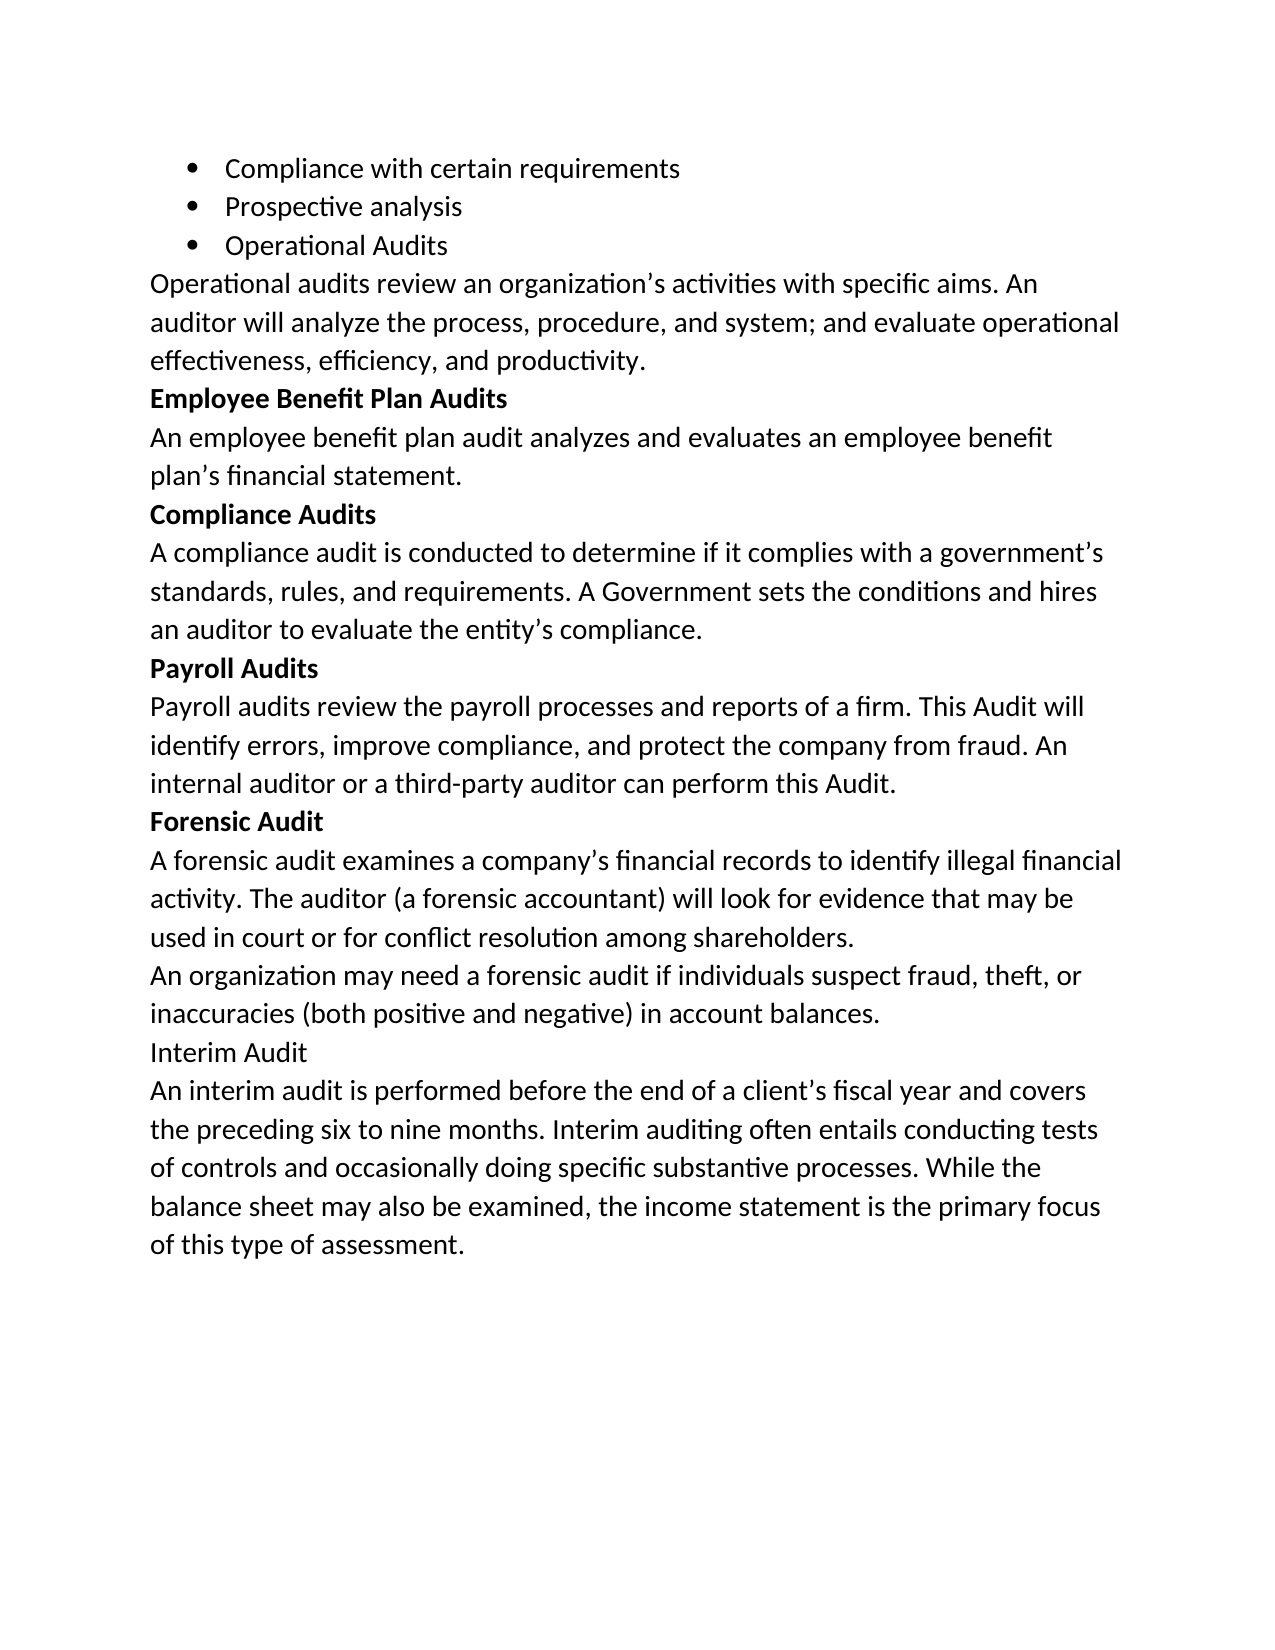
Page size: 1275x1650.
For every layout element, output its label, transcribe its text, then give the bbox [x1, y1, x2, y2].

text An interim audit is performed before the end of a client’s fiscal year and covers the preceding six to nine months. Interim auditing often entails conducting tests of controls and occasionally doing specific substantive processes. While the balance sheet may also be examined, the income statement is the primary focus of this type of assessment. [150, 1072, 1125, 1262]
subtitle Employee Benefit Plan Audits [150, 381, 1125, 416]
text An organization may need a forensic audit if individuals suspect fraud, theft, or inaccuracies (both positive and negative) in account balances. [150, 957, 1125, 1031]
text An employee benefit plan audit analyzes and evaluates an employee benefit plan’s financial statement. [150, 419, 1125, 493]
text Operational audits review an organization’s activities with specific aims. An auditor will analyze the process, procedure, and system; and evaluate operational effectiveness, efficiency, and productivity. [150, 265, 1125, 378]
text Interim Audit [150, 1034, 1125, 1070]
text A forensic audit examines a company’s financial records to identify illegal financial activity. The auditor (a forensic accountant) will look for evidence that may be used in court or for conflict resolution among shareholders. [150, 842, 1125, 954]
subtitle Payroll Audits [150, 650, 1125, 685]
list Compliance with certain requirements [187, 150, 1125, 186]
subtitle Forensic Audit [150, 803, 1125, 839]
subtitle Compliance Audits [150, 496, 1125, 532]
text A compliance audit is conducted to determine if it complies with a government’s standards, rules, and requirements. A Government sets the conditions and hires an auditor to evaluate the entity’s compliance. [150, 534, 1125, 647]
list Prospective analysis [187, 188, 1125, 224]
text Payroll audits review the payroll processes and reports of a firm. This Audit will identify errors, improve compliance, and protect the company from fraud. An internal auditor or a third-party auditor can perform this Audit. [150, 688, 1125, 801]
list Operational Audits [187, 227, 1125, 262]
